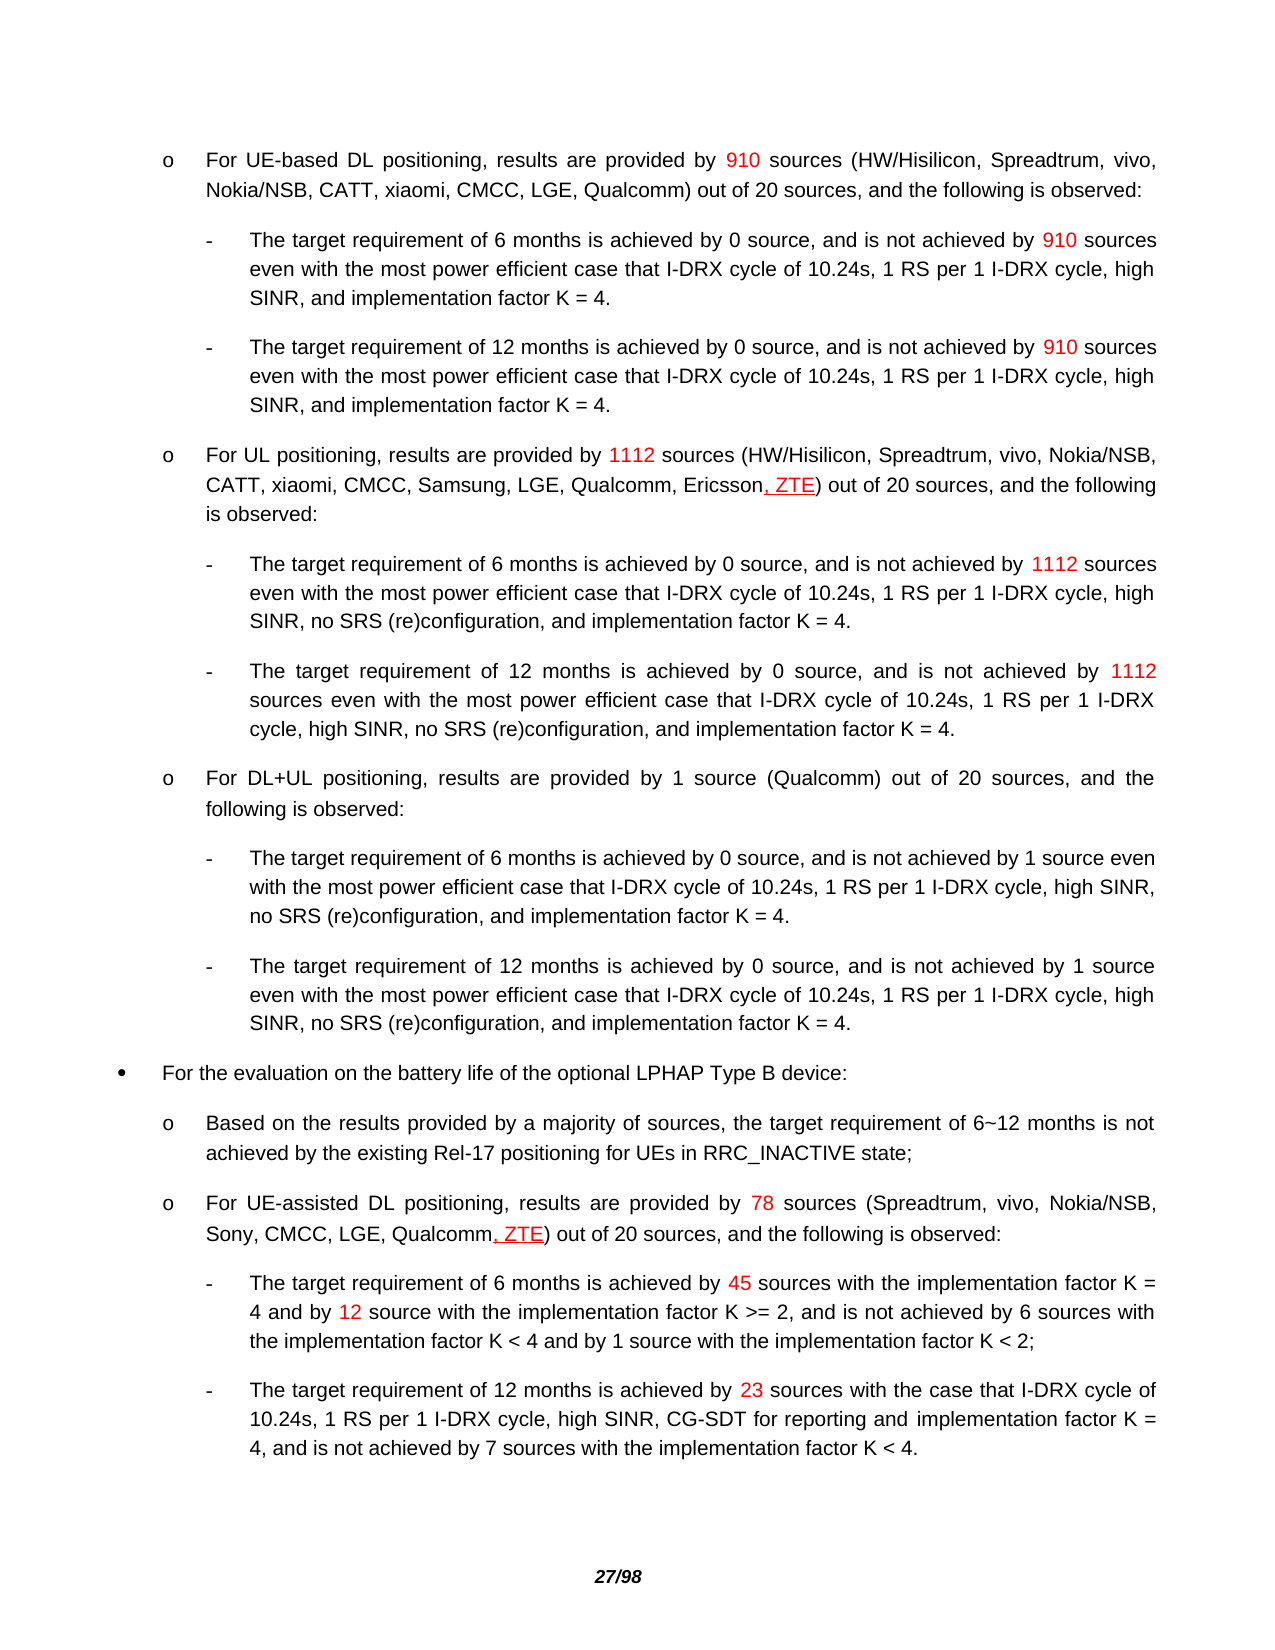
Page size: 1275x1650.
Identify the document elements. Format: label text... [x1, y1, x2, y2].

list The target requirement of 6 months is achieved by 45 sources with the implementation factor K = 4 and by 12 source with the implementation factor K >= 2, and is not achieved by 6 sources with the implementation factor K < 4 and by 1 source with the implementation factor K < 2; [206, 1271, 1157, 1353]
list The target requirement of 12 months is achieved by 23 sources with the case that I-DRX cycle of 10.24s, 1 RS per 1 I-DRX cycle, high SINR, CG-SDT for reporting and implementation factor K = 4, and is not achieved by 7 sources with the implementation factor K < 4. [206, 1378, 1157, 1460]
list The target requirement of 6 months is achieved by 0 source, and is not achieved by 910 sources even with the most power efficient case that I-DRX cycle of 10.24s, 1 RS per 1 I-DRX cycle, high SINR, and implementation factor K = 4. [206, 228, 1157, 309]
list For UE-assisted DL positioning, results are provided by 78 sources (Spreadtrum, vivo, Nokia/NSB, Sony, CMCC, LGE, Qualcomm, ZTE) out of 20 sources, and the following is observed: [162, 1191, 1157, 1245]
list For UL positioning, results are provided by 1112 sources (HW/Hisilicon, Spreadtrum, vivo, Nokia/NSB, CATT, xiaomi, CMCC, Samsung, LGE, Qualcomm, Ericsson, ZTE) out of 20 sources, and the following is observed: [162, 442, 1157, 526]
list The target requirement of 12 months is achieved by 0 source, and is not achieved by 1112 sources even with the most power efficient case that I-DRX cycle of 10.24s, 1 RS per 1 I-DRX cycle, high SINR, no SRS (re)configuration, and implementation factor K = 4. [206, 659, 1157, 740]
list The target requirement of 12 months is achieved by 0 source, and is not achieved by 910 sources even with the most power efficient case that I-DRX cycle of 10.24s, 1 RS per 1 I-DRX cycle, high SINR, and implementation factor K = 4. [206, 335, 1157, 417]
list For the evaluation on the battery life of the optional LPHAP Type B device: [118, 1061, 1157, 1085]
list For UE-based DL positioning, results are provided by 910 sources (HW/Hisilicon, Spreadtrum, vivo, Nokia/NSB, CATT, xiaomi, CMCC, LGE, Qualcomm) out of 20 sources, and the following is observed: [162, 148, 1157, 202]
list The target requirement of 12 months is achieved by 0 source, and is not achieved by 1 source even with the most power efficient case that I-DRX cycle of 10.24s, 1 RS per 1 I-DRX cycle, high SINR, no SRS (re)configuration, and implementation factor K = 4. [206, 953, 1157, 1035]
list Based on the results provided by a majority of sources, the target requirement of 6~12 months is not achieved by the existing Rel-17 positioning for UEs in RRC_INACTIVE state; [162, 1111, 1157, 1165]
list For DL+UL positioning, results are provided by 1 source (Qualcomm) out of 20 sources, and the following is observed: [162, 766, 1157, 821]
list The target requirement of 6 months is achieved by 0 source, and is not achieved by 1 source even with the most power efficient case that I-DRX cycle of 10.24s, 1 RS per 1 I-DRX cycle, high SINR, no SRS (re)configuration, and implementation factor K = 4. [206, 846, 1157, 928]
list The target requirement of 6 months is achieved by 0 source, and is not achieved by 1112 sources even with the most power efficient case that I-DRX cycle of 10.24s, 1 RS per 1 I-DRX cycle, high SINR, no SRS (re)configuration, and implementation factor K = 4. [206, 551, 1157, 633]
